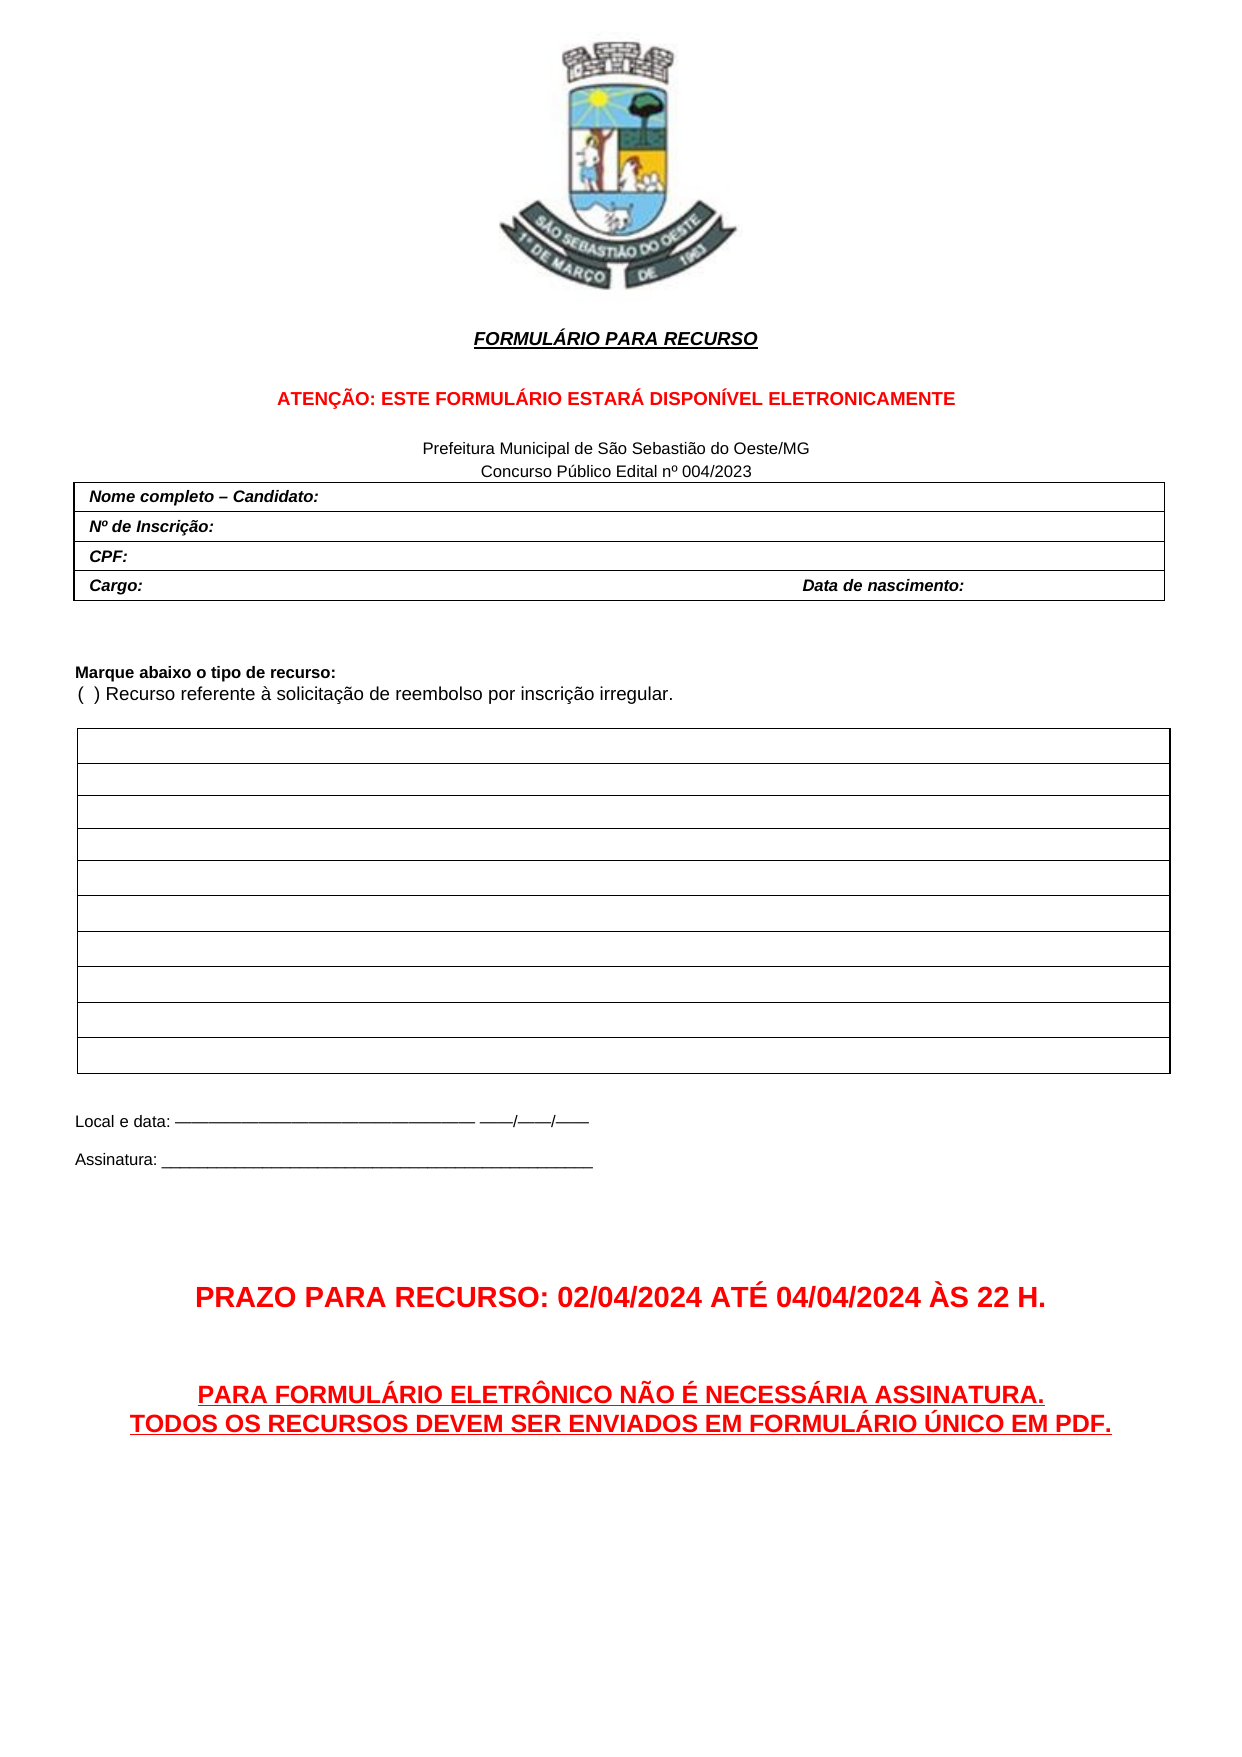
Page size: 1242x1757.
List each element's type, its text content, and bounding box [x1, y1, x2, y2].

table_cell Nº de Inscrição: [75, 512, 1164, 541]
table_cell [78, 896, 1169, 931]
text ATENÇÃO: ESTE FORMULÁRIO ESTARÁ DISPONÍVEL ELETRONICAMENTE [66, 387, 1167, 409]
table_cell [78, 1038, 1169, 1072]
text Prefeitura Municipal de São Sebastião do Oeste/MG [73, 437, 1159, 459]
text Assinatura: _______________________________________________ [75, 1150, 1167, 1169]
table_cell [78, 1003, 1169, 1037]
table_header [78, 729, 1169, 763]
text ( ) Recurso referente à solicitação de reembolso por inscrição irregular. [77, 684, 1167, 705]
text TODOS OS RECURSOS DEVEM SER ENVIADOS EM FORMULÁRIO ÚNICO EM PDF. [75, 1409, 1167, 1438]
text Local e data: —————————————————— ——/——/—— [75, 1112, 1167, 1131]
table_cell [78, 796, 1169, 828]
text PARA FORMULÁRIO ELETRÔNICO NÃO É NECESSÁRIA ASSINATURA. [75, 1380, 1167, 1409]
table_cell [78, 932, 1169, 966]
text FORMULÁRIO PARA RECURSO [66, 328, 1167, 350]
table_cell [78, 967, 1169, 1002]
table_header Nome completo – Candidato: [75, 483, 1164, 511]
picture [498, 31, 743, 303]
table_cell [78, 829, 1169, 860]
table_cell [78, 861, 1169, 895]
table_cell [78, 764, 1169, 795]
text PRAZO PARA RECURSO: 02/04/2024 ATÉ 04/04/2024 ÀS 22 H. [75, 1279, 1167, 1313]
text Marque abaixo o tipo de recurso: [75, 663, 1167, 682]
text Concurso Público Edital nº 004/2023 [73, 460, 1159, 482]
table_cell CPF: [75, 542, 1164, 570]
table_cell Cargo: Data de nascimento: [75, 571, 1164, 599]
